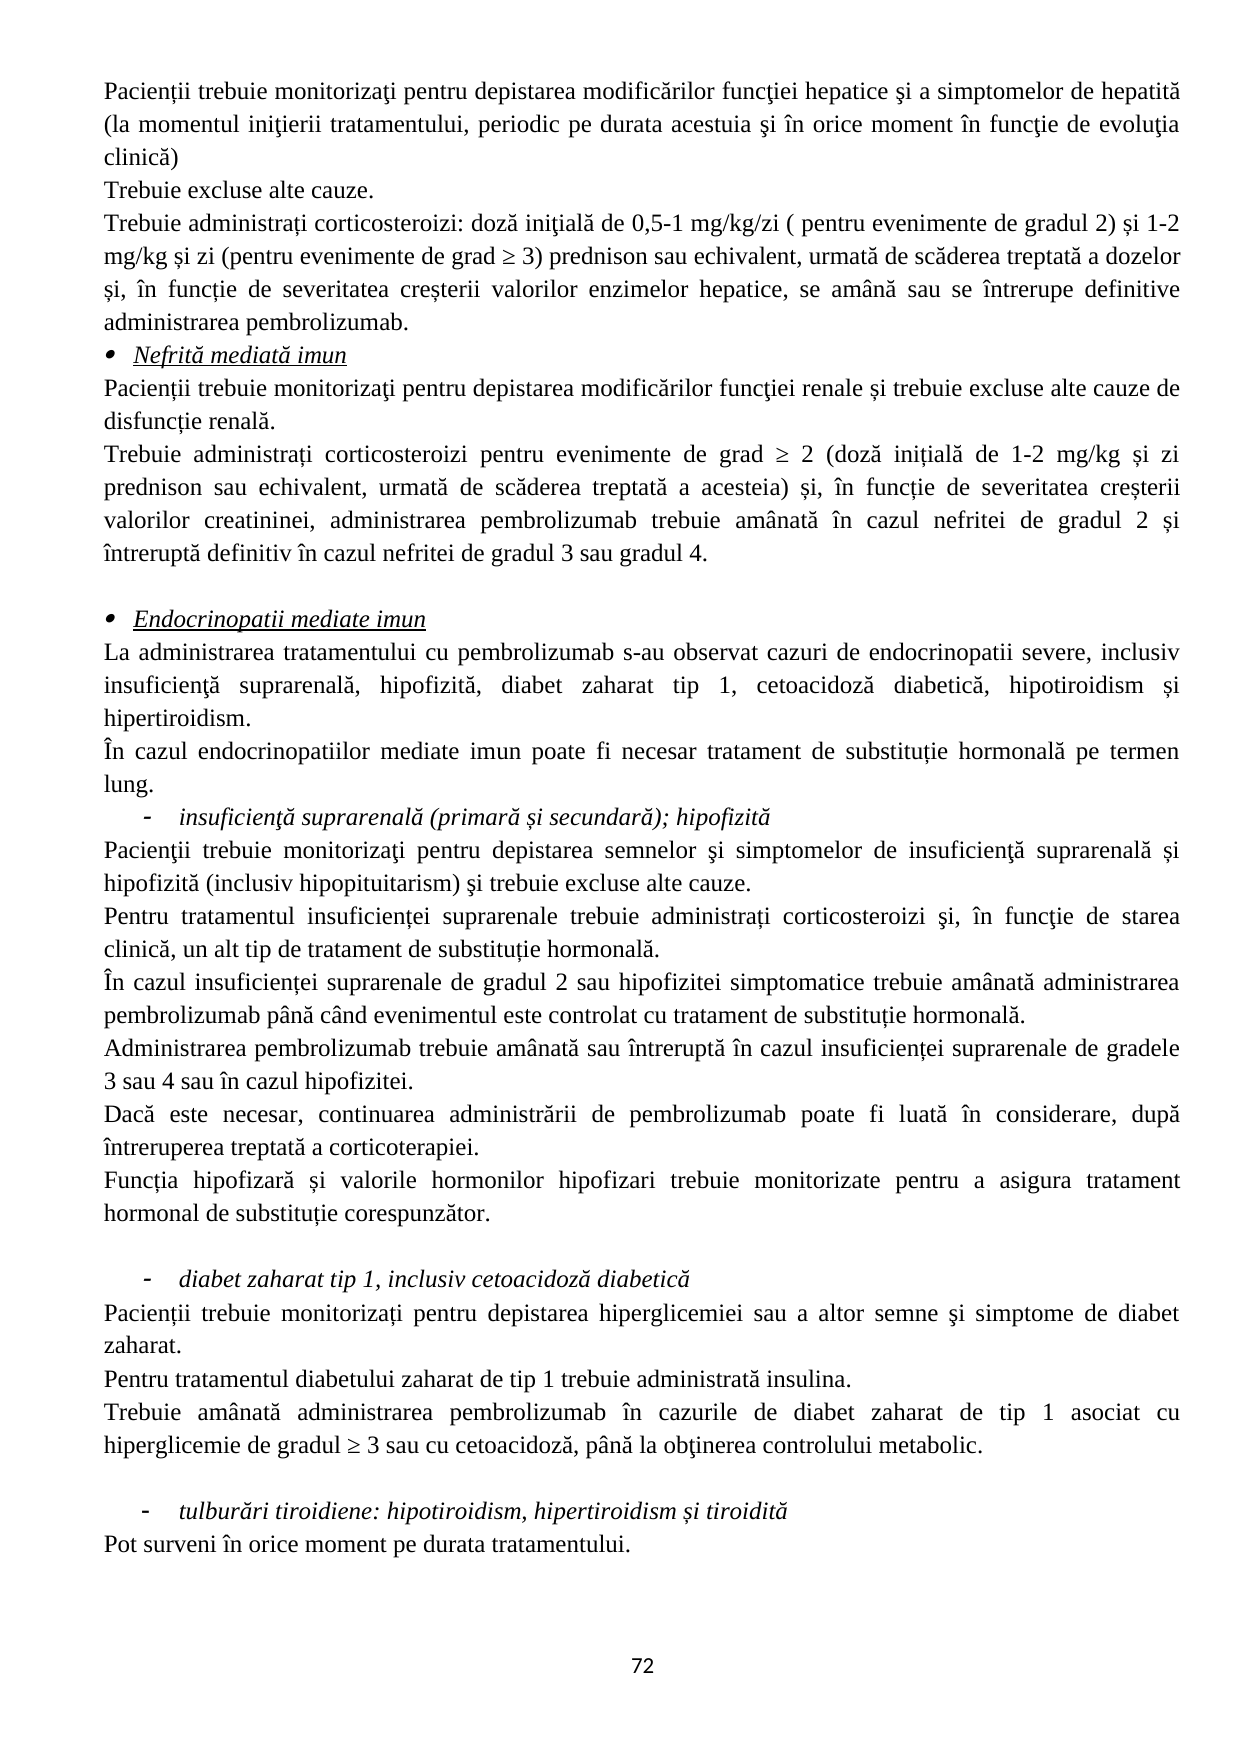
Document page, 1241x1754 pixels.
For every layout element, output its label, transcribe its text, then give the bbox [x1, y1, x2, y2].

text Pentru tratamentul diabetului zaharat de tip 1 trebuie administrată insulina. [103, 1364, 1181, 1392]
text La administrarea tratamentului cu pembrolizumab s-au observat cazuri de endocrinopatii severe, inclusiv insuficienţă suprarenală, hipofizită, diabet zaharat tip 1, cetoacidoză diabetică, hipotiroidism și hipertiroidism. [103, 637, 1181, 732]
text Administrarea pembrolizumab trebuie amânată sau întreruptă în cazul insuficienței suprarenale de gradele 3 sau 4 sau în cazul hipofizitei. [103, 1033, 1181, 1095]
text Pentru tratamentul insuficienței suprarenale trebuie administrați corticosteroizi şi, în funcţie de starea clinică, un alt tip de tratament de substituție hormonală. [103, 901, 1181, 963]
text În cazul endocrinopatiilor mediate imun poate fi necesar tratament de substituție hormonală pe termen lung. [103, 736, 1181, 798]
text Funcția hipofizară și valorile hormonilor hipofizari trebuie monitorizate pentru a asigura tratament hormonal de substituție corespunzător. [103, 1166, 1181, 1227]
text Dacă este necesar, continuarea administrării de pembrolizumab poate fi luată în considerare, după întreruperea treptată a corticoterapiei. [103, 1099, 1181, 1161]
text Trebuie administrați corticosteroizi pentru evenimente de grad ≥ 2 (doză inițială de 1-2 mg/kg și zi prednison sau echivalent, urmată de scăderea treptată a acesteia) și, în funcție de severitatea creșterii valorilor creatininei, administrarea pembrolizumab trebuie amânată în cazul nefritei de gradul 2 și întreruptă definitiv în cazul nefritei de gradul 3 sau gradul 4. [103, 439, 1181, 567]
text Pot surveni în orice moment pe durata tratamentului. [103, 1529, 1181, 1557]
list insuficienţă suprarenală (primară și secundară); hipofizită [141, 802, 1181, 831]
list Endocrinopatii mediate imun [103, 604, 1181, 633]
text Pacienții trebuie monitorizaţi pentru depistarea modificărilor funcţiei renale și trebuie excluse alte cauze de disfuncție renală. [103, 373, 1181, 435]
list Nefrită mediată imun [103, 340, 1181, 369]
text Trebuie excluse alte cauze. [103, 175, 1181, 204]
text Trebuie amânată administrarea pembrolizumab în cazurile de diabet zaharat de tip 1 asociat cu hiperglicemie de gradul ≥ 3 sau cu cetoacidoză, până la obţinerea controlului metabolic. [103, 1397, 1181, 1458]
text Trebuie administrați corticosteroizi: doză iniţială de 0,5-1 mg/kg/zi ( pentru evenimente de gradul 2) și 1-2 mg/kg și zi (pentru evenimente de grad ≥ 3) prednison sau echivalent, urmată de scăderea treptată a dozelor și, în funcție de severitatea creșterii valorilor enzimelor hepatice, se amână sau se întrerupe definitive administrarea pembrolizumab. [103, 208, 1181, 336]
text Pacienții trebuie monitorizați pentru depistarea hiperglicemiei sau a altor semne şi simptome de diabet zaharat. [103, 1298, 1181, 1359]
text În cazul insuficienței suprarenale de gradul 2 sau hipofizitei simptomatice trebuie amânată administrarea pembrolizumab până când evenimentul este controlat cu tratament de substituție hormonală. [103, 967, 1181, 1029]
list tulburări tiroidiene: hipotiroidism, hipertiroidism și tiroidită [141, 1496, 1181, 1524]
text Pacienții trebuie monitorizaţi pentru depistarea modificărilor funcţiei hepatice şi a simptomelor de hepatită (la momentul iniţierii tratamentului, periodic pe durata acestuia şi în orice moment în funcţie de evoluţia clinică) [103, 76, 1181, 171]
list diabet zaharat tip 1, inclusiv cetoacidoză diabetică [141, 1264, 1181, 1293]
text Pacienţii trebuie monitorizaţi pentru depistarea semnelor şi simptomelor de insuficienţă suprarenală și hipofizită (inclusiv hipopituitarism) şi trebuie excluse alte cauze. [103, 835, 1181, 897]
